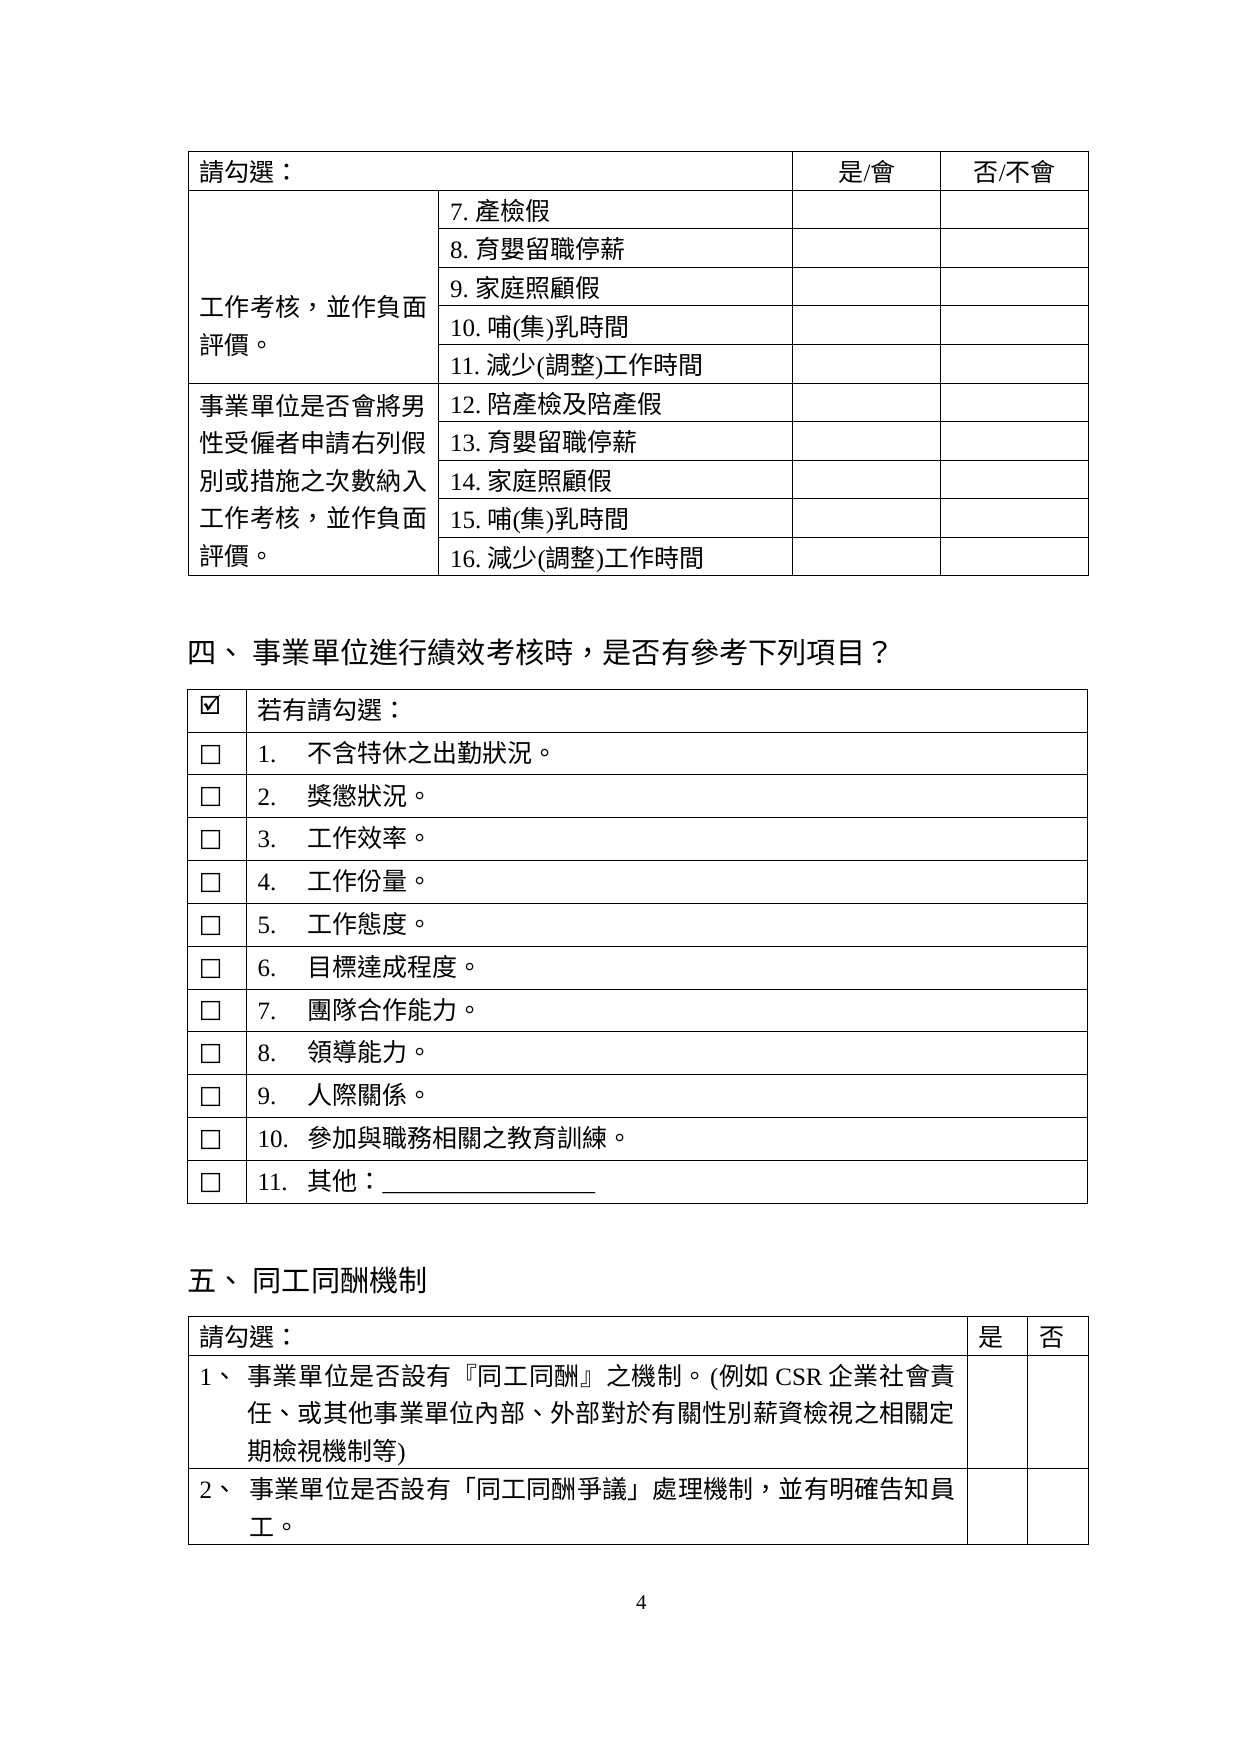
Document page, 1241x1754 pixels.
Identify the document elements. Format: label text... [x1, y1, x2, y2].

table_cell [793, 345, 940, 382]
table_cell 獎懲狀況。 [247, 775, 1087, 817]
table_cell 領導能力。 [247, 1032, 1087, 1074]
table_cell [793, 306, 940, 344]
table_cell □ [188, 775, 246, 817]
table_header [188, 690, 246, 732]
table_cell [793, 538, 940, 575]
table_cell □ [188, 904, 246, 946]
table_cell 目標達成程度。 [247, 947, 1087, 988]
table_cell □ [188, 1032, 246, 1074]
table_cell 8. 育嬰留職停薪 [439, 229, 792, 267]
table_cell 9. 家庭照顧假 [439, 268, 792, 305]
table_cell [941, 229, 1088, 267]
list 同工同酬機制 [187, 1241, 1053, 1316]
table_cell □ [188, 1075, 246, 1117]
table_cell [793, 422, 940, 459]
table_header 否 [1028, 1317, 1088, 1354]
table_cell □ [188, 947, 246, 988]
table_cell [941, 384, 1088, 421]
table_cell 其他：_________________ [247, 1161, 1087, 1202]
table_cell 參加與職務相關之教育訓練。 [247, 1118, 1087, 1160]
table_cell □ [188, 1118, 246, 1160]
table_cell 11. 減少(調整)工作時間 [439, 345, 792, 382]
table_header 若有請勾選： [247, 690, 1087, 732]
table_cell 16. 減少(調整)工作時間 [439, 538, 792, 575]
table_cell 不含特休之出勤狀況。 [247, 733, 1087, 774]
table_cell □ [188, 818, 246, 860]
table_cell [968, 1356, 1027, 1468]
table_cell [941, 538, 1088, 575]
table_cell 14. 家庭照顧假 [439, 461, 792, 498]
table_cell 15. 哺(集)乳時間 [439, 499, 792, 537]
table_cell 事業單位是否會將男性受僱者申請右列假別或措施之次數納入工作考核，並作負面評價。 [189, 384, 438, 575]
table_cell [941, 345, 1088, 382]
table_cell [793, 461, 940, 498]
table_cell 13. 育嬰留職停薪 [439, 422, 792, 459]
table_cell □ [188, 861, 246, 903]
table_cell [941, 191, 1088, 228]
table_header 請勾選： [189, 152, 792, 190]
table_cell [793, 384, 940, 421]
table_cell 工作效率。 [247, 818, 1087, 860]
table_cell 7. 產檢假 [439, 191, 792, 228]
table_header 請勾選： [189, 1317, 967, 1354]
table_cell □ [188, 733, 246, 774]
table_header 是 [968, 1317, 1027, 1354]
table_cell [793, 268, 940, 305]
table_cell 團隊合作能力。 [247, 990, 1087, 1031]
table_header 否/不會 [941, 152, 1088, 190]
table_header 是/會 [793, 152, 940, 190]
table_cell 工作態度。 [247, 904, 1087, 946]
table_cell [793, 191, 940, 228]
table_cell [941, 461, 1088, 498]
table_cell [1028, 1469, 1088, 1544]
table_cell 人際關係。 [247, 1075, 1087, 1117]
table_cell [1028, 1356, 1088, 1468]
table_cell [941, 499, 1088, 537]
table_cell [968, 1469, 1027, 1544]
table_cell [793, 229, 940, 267]
table_cell [941, 306, 1088, 344]
table_cell 12. 陪產檢及陪產假 [439, 384, 792, 421]
table_cell 事業單位是否設有「同工同酬爭議」處理機制，並有明確告知員工。 [189, 1469, 967, 1544]
table_cell 事業單位是否設有『同工同酬』之機制。(例如CSR企業社會責任、或其他事業單位內部、外部對於有關性別薪資檢視之相關定期檢視機制等) [189, 1356, 967, 1468]
table_cell □ [188, 990, 246, 1031]
table_cell 工作份量。 [247, 861, 1087, 903]
table_cell □ [188, 1161, 246, 1202]
table_cell [941, 422, 1088, 459]
list 事業單位進行績效考核時，是否有參考下列項目？ [187, 614, 1053, 689]
table_cell [941, 268, 1088, 305]
table_cell [793, 499, 940, 537]
table_cell 10. 哺(集)乳時間 [439, 306, 792, 344]
